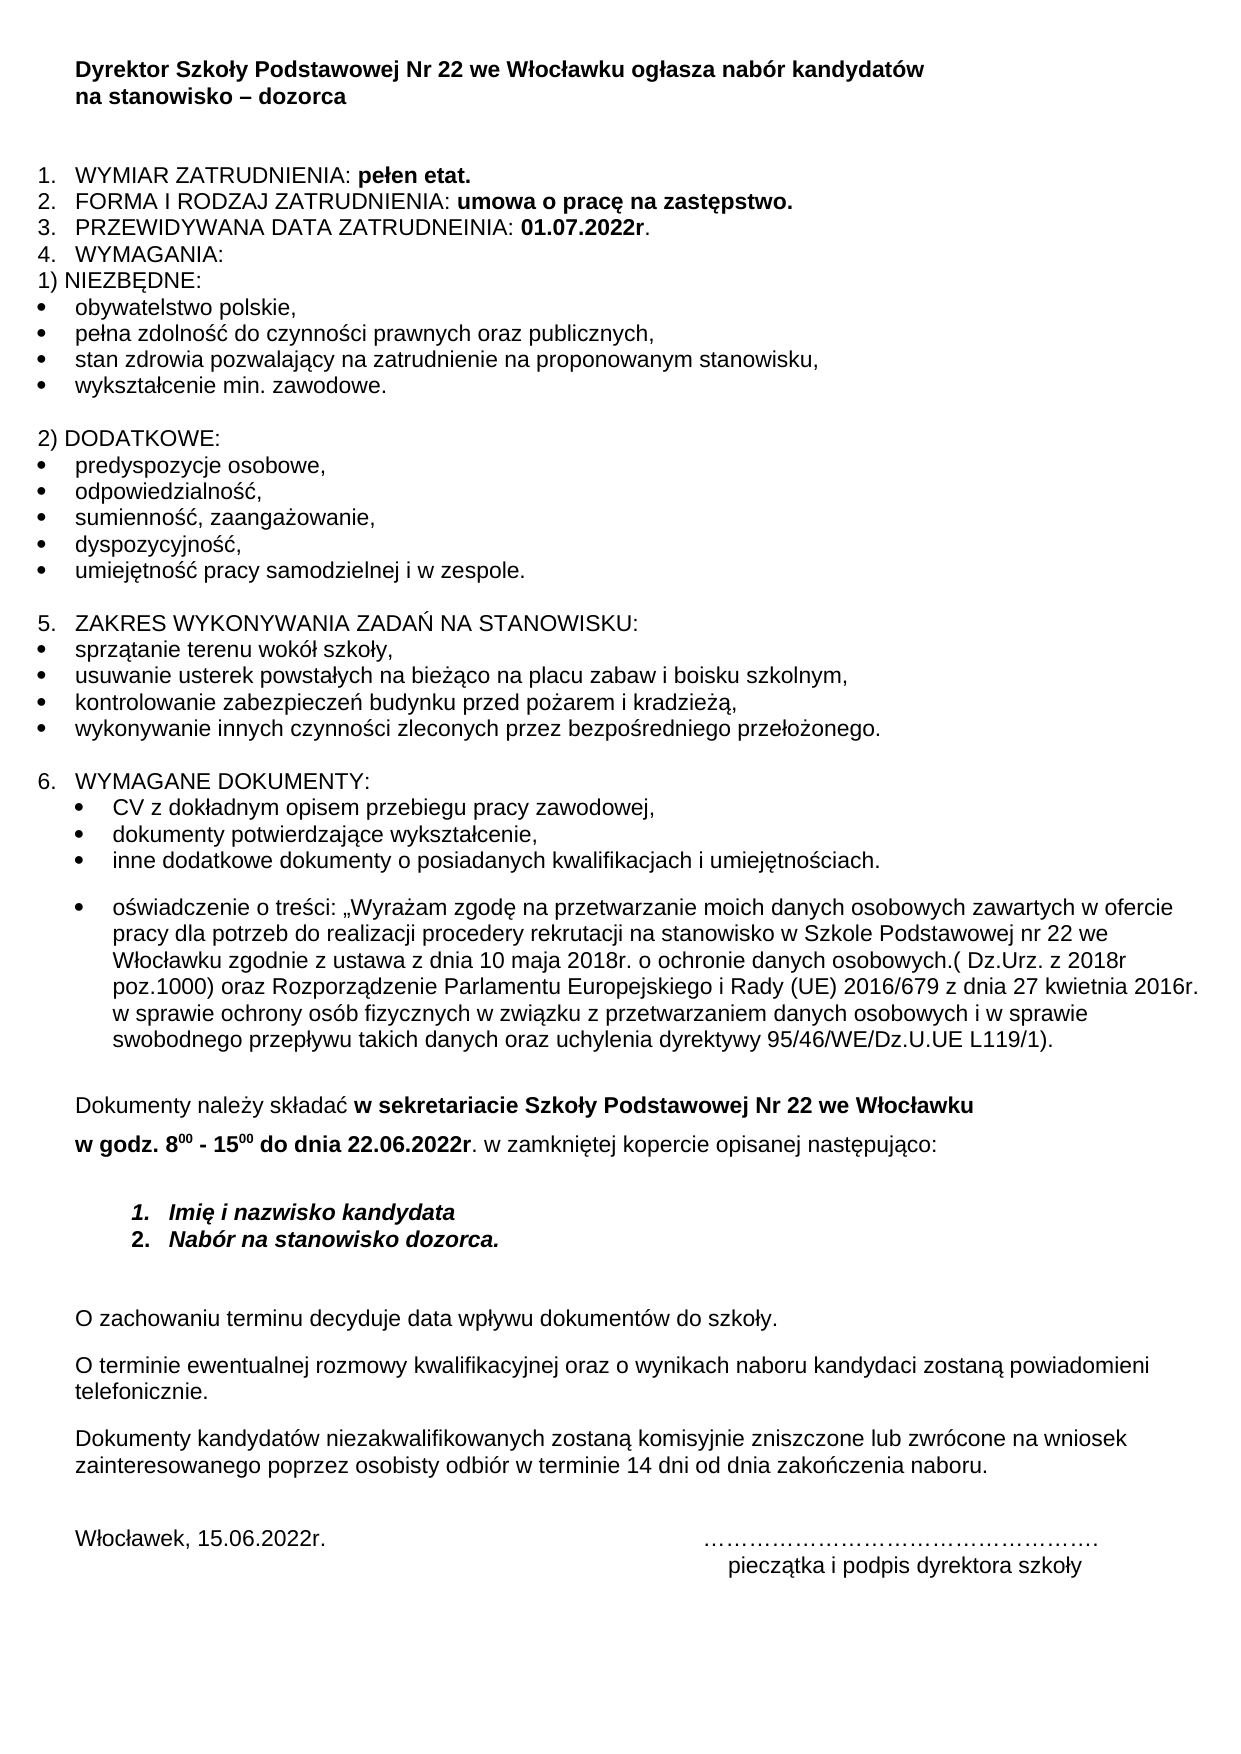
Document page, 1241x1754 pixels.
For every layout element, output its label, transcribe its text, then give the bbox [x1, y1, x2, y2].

list oświadczenie o treści: „Wyrażam zgodę na przetwarzanie moich danych osobowych zawartych w ofercie pracy dla potrzeb do realizacji procedery rekrutacji na stanowisko w Szkole Podstawowej nr 22 we Włocławku zgodnie z ustawa z dnia 10 maja 2018r. o ochronie danych osobowych.( Dz.Urz. z 2018r poz.1000) oraz Rozporządzenie Parlamentu Europejskiego i Rady (UE) 2016/679 z dnia 27 kwietnia 2016r. w sprawie ochrony osób fizycznych w związku z przetwarzaniem danych osobowych i w sprawie swobodnego przepływu takich danych oraz uchylenia dyrektywy 95/46/WE/Dz.U.UE L119/1). [75, 894, 1219, 1052]
list 1) NIEZBĘDNE: [37, 267, 1219, 293]
list sprzątanie terenu wokół szkoły, [37, 636, 1219, 662]
list WYMIAR ZATRUDNIENIA: pełen etat. [37, 162, 1219, 188]
list usuwanie usterek powstałych na bieżąco na placu zabaw i boisku szkolnym, [37, 662, 1219, 689]
list O zachowaniu terminu decyduje data wpływu dokumentów do szkoły. [75, 1305, 1219, 1331]
list pełna zdolność do czynności prawnych oraz publicznych, [37, 320, 1219, 346]
list odpowiedzialność, [37, 478, 1219, 504]
list Imię i nazwisko kandydata [131, 1199, 1219, 1226]
list 2) DODATKOWE: [37, 425, 1219, 452]
list FORMA I RODZAJ ZATRUDNIENIA: umowa o pracę na zastępstwo. [37, 188, 1219, 214]
text O terminie ewentualnej rozmowy kwalifikacyjnej oraz o wynikach naboru kandydaci zostaną powiadomieni telefonicznie. [75, 1352, 1219, 1404]
text Dyrektor Szkoły Podstawowej Nr 22 we Włocławku ogłasza nabór kandydatów [75, 56, 1219, 83]
text na stanowisko – dozorca [75, 83, 1219, 109]
text Dokumenty kandydatów niezakwalifikowanych zostaną komisyjnie zniszczone lub zwrócone na wniosek zainteresowanego poprzez osobisty odbiór w terminie 14 dni od dnia zakończenia naboru. [75, 1425, 1219, 1478]
list predyspozycje osobowe, [37, 452, 1219, 478]
list umiejętność pracy samodzielnej i w zespole. [37, 557, 1219, 583]
list wykonywanie innych czynności zleconych przez bezpośredniego przełożonego. [37, 715, 1219, 741]
list ZAKRES WYKONYWANIA ZADAŃ NA STANOWISKU: [37, 610, 1219, 636]
list stan zdrowia pozwalający na zatrudnienie na proponowanym stanowisku, [37, 346, 1219, 372]
list PRZEWIDYWANA DATA ZATRUDNEINIA: 01.07.2022r. [37, 214, 1219, 241]
text Dokumenty należy składać w sekretariacie Szkoły Podstawowej Nr 22 we Włocławku [75, 1092, 1219, 1118]
list wykształcenie min. zawodowe. [37, 372, 1219, 399]
list WYMAGANE DOKUMENTY: [37, 768, 1219, 794]
list inne dodatkowe dokumenty o posiadanych kwalifikacjach i umiejętnościach. [75, 847, 1219, 873]
list obywatelstwo polskie, [37, 293, 1219, 320]
list sumienność, zaangażowanie, [37, 504, 1219, 531]
list dokumenty potwierdzające wykształcenie, [75, 821, 1219, 847]
list WYMAGANIA: [37, 241, 1219, 267]
text Włocławek, 15.06.2022r. ……………………………………………. [75, 1525, 1219, 1552]
list CV z dokładnym opisem przebiegu pracy zawodowej, [75, 794, 1219, 821]
list Nabór na stanowisko dozorca. [131, 1226, 1219, 1252]
text pieczątka i podpis dyrektora szkoły [591, 1552, 1219, 1578]
text w godz. 800 - 1500 do dnia 22.06.2022r. w zamkniętej kopercie opisanej następująco: [75, 1131, 1219, 1157]
list kontrolowanie zabezpieczeń budynku przed pożarem i kradzieżą, [37, 689, 1219, 715]
list dyspozycyjność, [37, 531, 1219, 557]
